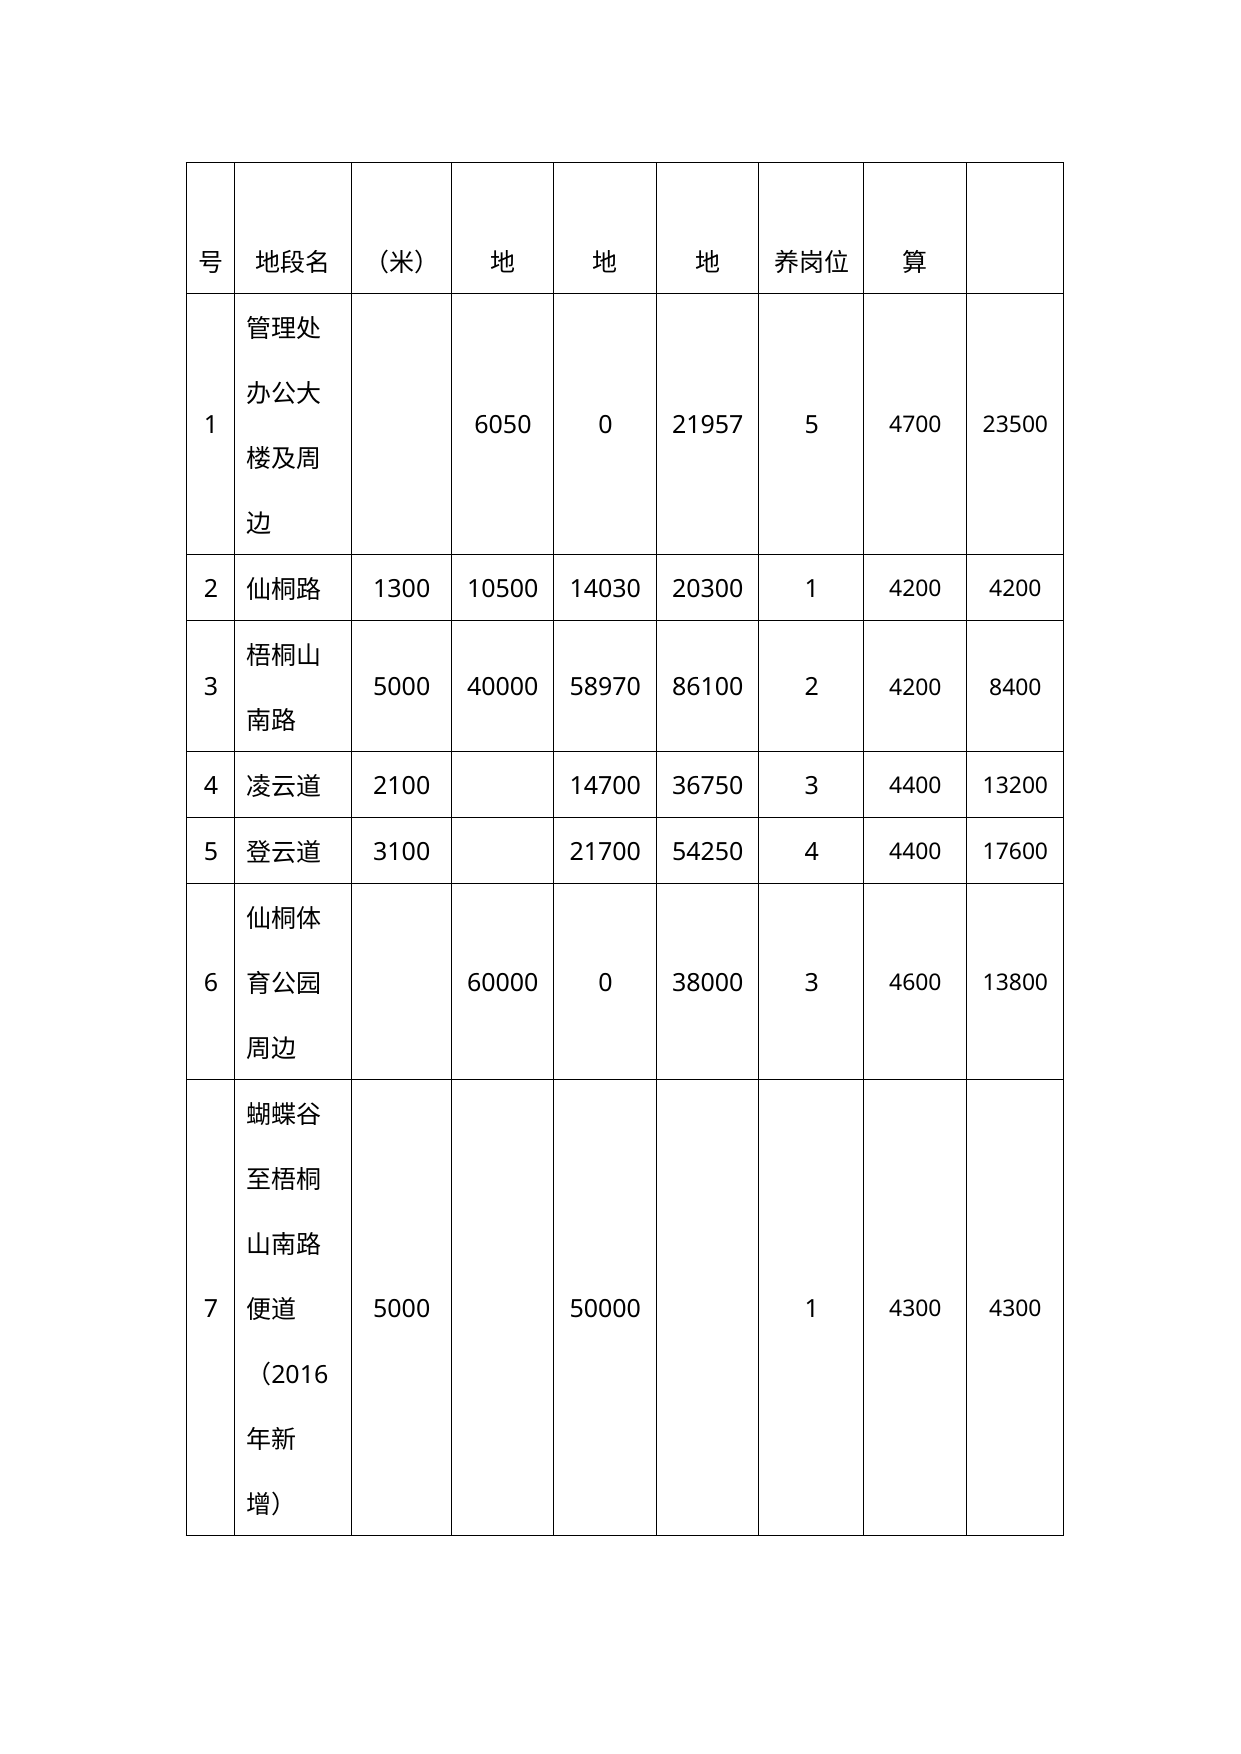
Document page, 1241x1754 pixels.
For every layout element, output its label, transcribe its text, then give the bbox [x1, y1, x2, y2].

table_cell 14700 [554, 752, 656, 817]
table_cell [452, 752, 553, 817]
table_cell 13800 [967, 884, 1063, 1079]
table_cell 6050 [452, 294, 553, 554]
table_cell 4400 [864, 752, 966, 817]
table_cell 3 [759, 884, 863, 1079]
table_cell 4200 [864, 555, 966, 620]
table_cell [657, 1080, 758, 1535]
table_cell 36750 [657, 752, 758, 817]
table_cell 40000 [452, 621, 553, 751]
table_cell 4300 [967, 1080, 1063, 1535]
table_cell [452, 818, 553, 883]
table_cell 3 [187, 621, 234, 751]
table_cell 5000 [352, 621, 451, 751]
table_cell 0 [554, 884, 656, 1079]
table_cell 50000 [554, 1080, 656, 1535]
table_cell [452, 1080, 553, 1535]
table_cell 2 [187, 555, 234, 620]
table_cell 4300 [864, 1080, 966, 1535]
table_cell 7 [187, 1080, 234, 1535]
table_cell 38000 [657, 884, 758, 1079]
table_cell 60000 [452, 884, 553, 1079]
table_cell [352, 294, 451, 554]
table_cell 4 [187, 752, 234, 817]
table_cell 8400 [967, 621, 1063, 751]
table_cell 梧桐山南路 [235, 621, 351, 751]
table_cell 3 [759, 752, 863, 817]
table_cell 58970 [554, 621, 656, 751]
table_cell 54250 [657, 818, 758, 883]
table_cell 4700 [864, 294, 966, 554]
table_cell 13200 [967, 752, 1063, 817]
table_cell 1300 [352, 555, 451, 620]
table_cell 5 [187, 818, 234, 883]
table_cell 3100 [352, 818, 451, 883]
table_cell 管理处办公大楼及周边 [235, 294, 351, 554]
table_cell 21957 [657, 294, 758, 554]
table_cell 0 [554, 294, 656, 554]
table_cell 5000 [352, 1080, 451, 1535]
table_cell 4400 [864, 818, 966, 883]
table_cell 86100 [657, 621, 758, 751]
table_cell 6 [187, 884, 234, 1079]
table_cell 10500 [452, 555, 553, 620]
table_cell 17600 [967, 818, 1063, 883]
table_cell 仙桐体育公园周边 [235, 884, 351, 1079]
table_cell 4200 [864, 621, 966, 751]
table_cell 凌云道 [235, 752, 351, 817]
table_cell 23500 [967, 294, 1063, 554]
table_cell 1 [759, 555, 863, 620]
table_cell 仙桐路 [235, 555, 351, 620]
table_cell 4200 [967, 555, 1063, 620]
table_cell 20300 [657, 555, 758, 620]
table_cell 4 [759, 818, 863, 883]
table_cell 1 [759, 1080, 863, 1535]
table_cell 14030 [554, 555, 656, 620]
table_cell 2 [759, 621, 863, 751]
table_cell 2100 [352, 752, 451, 817]
table_cell 5 [759, 294, 863, 554]
table_cell 21700 [554, 818, 656, 883]
table_cell 4600 [864, 884, 966, 1079]
table_cell [352, 884, 451, 1079]
table_cell 1 [187, 294, 234, 554]
table_cell 蝴蝶谷至梧桐山南路便道（2016年新增） [235, 1080, 351, 1535]
table_cell 登云道 [235, 818, 351, 883]
